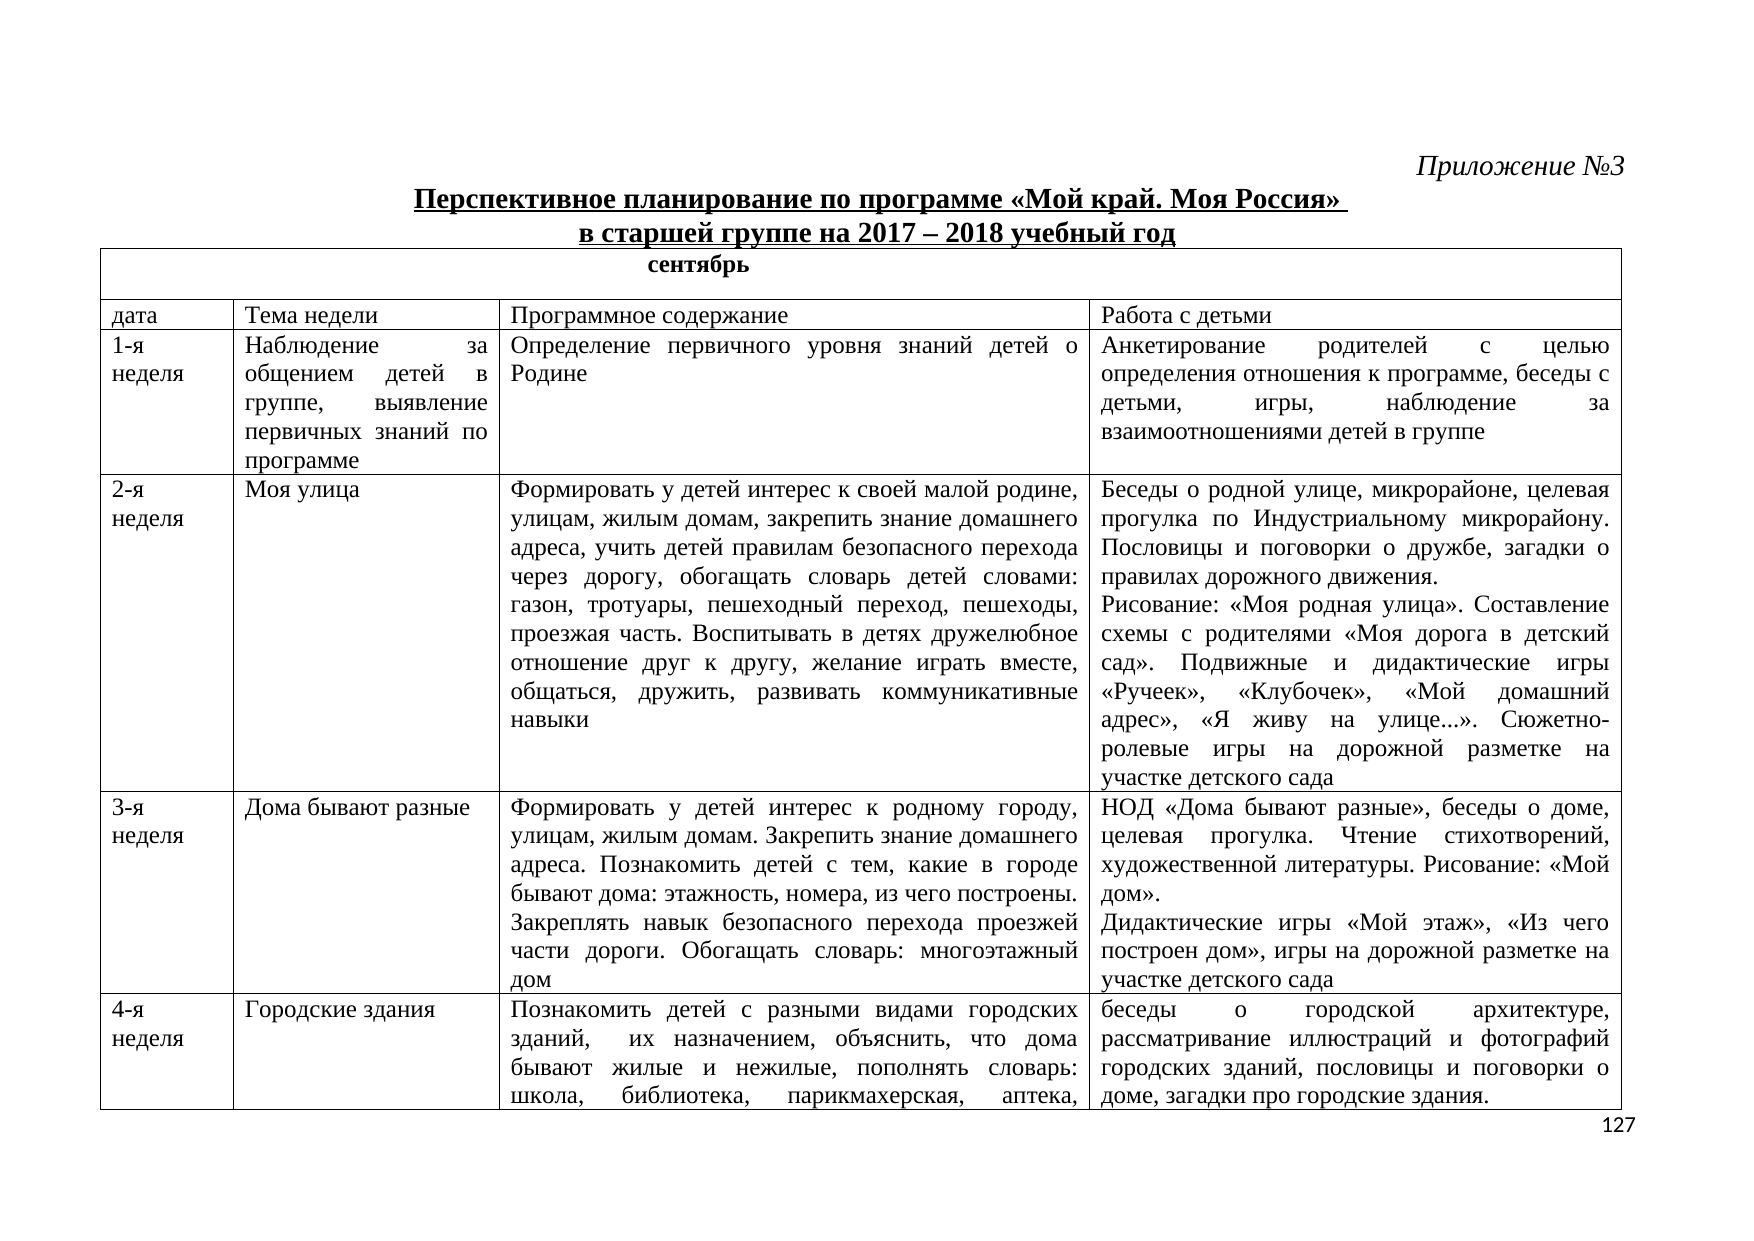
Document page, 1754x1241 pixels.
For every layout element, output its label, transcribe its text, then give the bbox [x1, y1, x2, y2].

text Перспективное планирование по программе «Мой край. Моя Россия» [118, 181, 1636, 215]
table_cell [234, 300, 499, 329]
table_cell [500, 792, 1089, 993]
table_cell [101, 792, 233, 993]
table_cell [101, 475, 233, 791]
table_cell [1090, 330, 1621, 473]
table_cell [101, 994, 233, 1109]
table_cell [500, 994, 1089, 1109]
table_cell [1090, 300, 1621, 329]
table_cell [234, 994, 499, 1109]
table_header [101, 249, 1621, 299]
text в старшей группе на 2017 – 2018 учебный год [118, 215, 1636, 248]
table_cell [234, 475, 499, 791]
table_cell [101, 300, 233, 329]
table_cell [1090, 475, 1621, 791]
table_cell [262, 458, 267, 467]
text Приложение №3 [118, 148, 1636, 181]
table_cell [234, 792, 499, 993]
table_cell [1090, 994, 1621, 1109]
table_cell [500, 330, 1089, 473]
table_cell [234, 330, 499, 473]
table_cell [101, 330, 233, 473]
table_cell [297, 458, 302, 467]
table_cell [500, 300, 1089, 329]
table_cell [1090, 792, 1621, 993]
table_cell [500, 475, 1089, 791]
